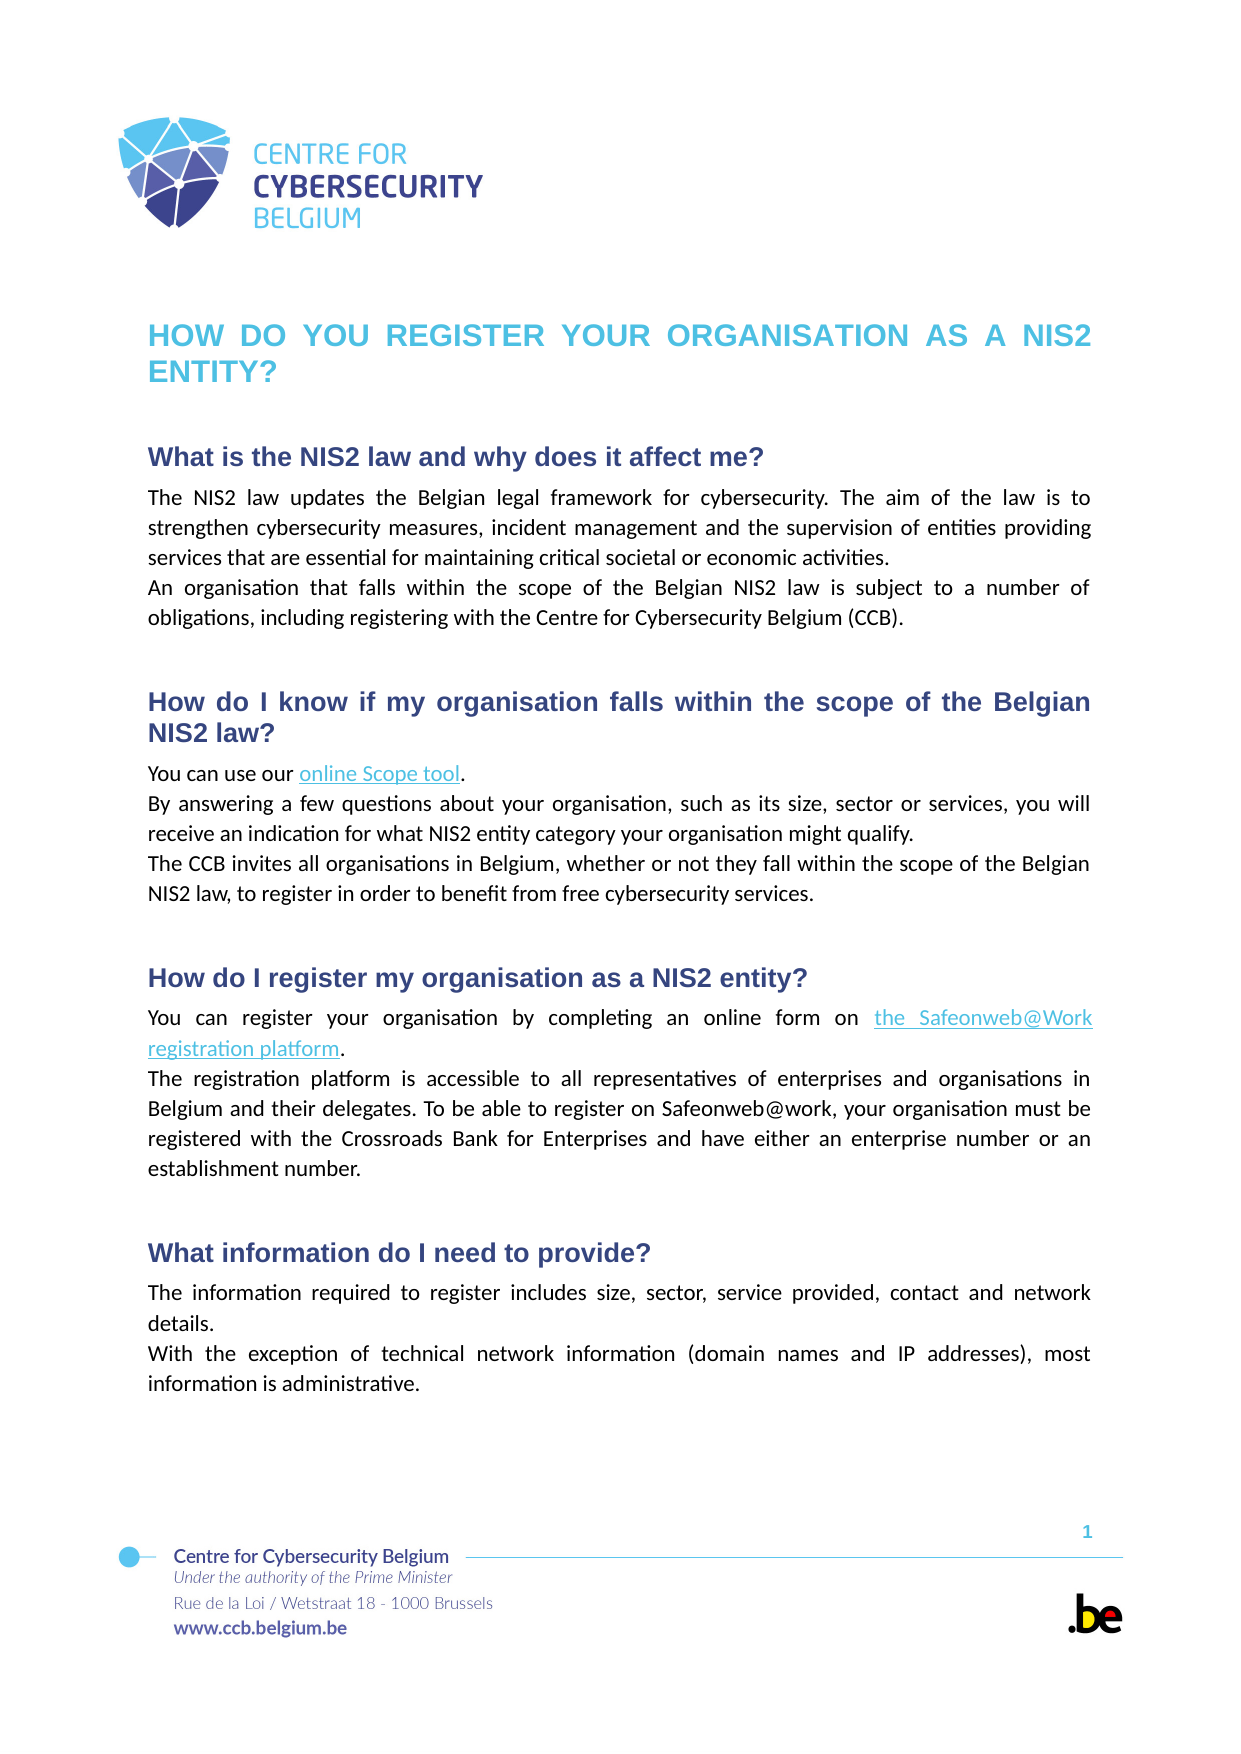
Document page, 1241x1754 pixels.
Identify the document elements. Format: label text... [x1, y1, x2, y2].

subtitle What is the NIS2 law and why does it affect me? [148, 441, 1092, 472]
text An organisation that falls within the scope of the Belgian NIS2 law is subject to a number of obligations, including registering with the Centre for Cybersecurity Belgium (CCB). [148, 573, 1092, 631]
subtitle HOW DO YOU REGISTER YOUR ORGANISATION AS A NIS2 ENTITY? [148, 317, 1092, 389]
text You can use our online Scope tool. [148, 759, 1092, 787]
text The information required to register includes size, sector, service provided, contact and network details. [148, 1278, 1092, 1337]
subtitle What information do I need to provide? [148, 1237, 1092, 1268]
picture [0, 0, 1241, 253]
text The registration platform is accessible to all representatives of enterprises and organisations in Belgium and their delegates. To be able to register on Safeonweb@work, your organisation must be registered with the Crossroads Bank for Enterprises and have either an enterprise number or an establishment number. [148, 1064, 1092, 1182]
text With the exception of technical network information (domain names and IP addresses), most information is administrative. [148, 1339, 1092, 1397]
text You can register your organisation by completing an online form on the Safeonweb@Work registration platform. [148, 1003, 1092, 1062]
text The NIS2 law updates the Belgian legal framework for cybersecurity. The aim of the law is to strengthen cybersecurity measures, incident management and the supervision of entities providing services that are essential for maintaining critical societal or economic activities. [148, 483, 1092, 571]
subtitle How do I know if my organisation falls within the scope of the Belgian NIS2 law? [148, 686, 1092, 748]
text By answering a few questions about your organisation, such as its size, sector or services, you will receive an indication for what NIS2 entity category your organisation might qualify. [148, 789, 1092, 847]
text The CCB invites all organisations in Belgium, whether or not they fall within the scope of the Belgian NIS2 law, to register in order to benefit from free cybersecurity services. [148, 849, 1092, 907]
picture [0, 1520, 1241, 1752]
subtitle How do I register my organisation as a NIS2 entity? [148, 962, 1092, 993]
